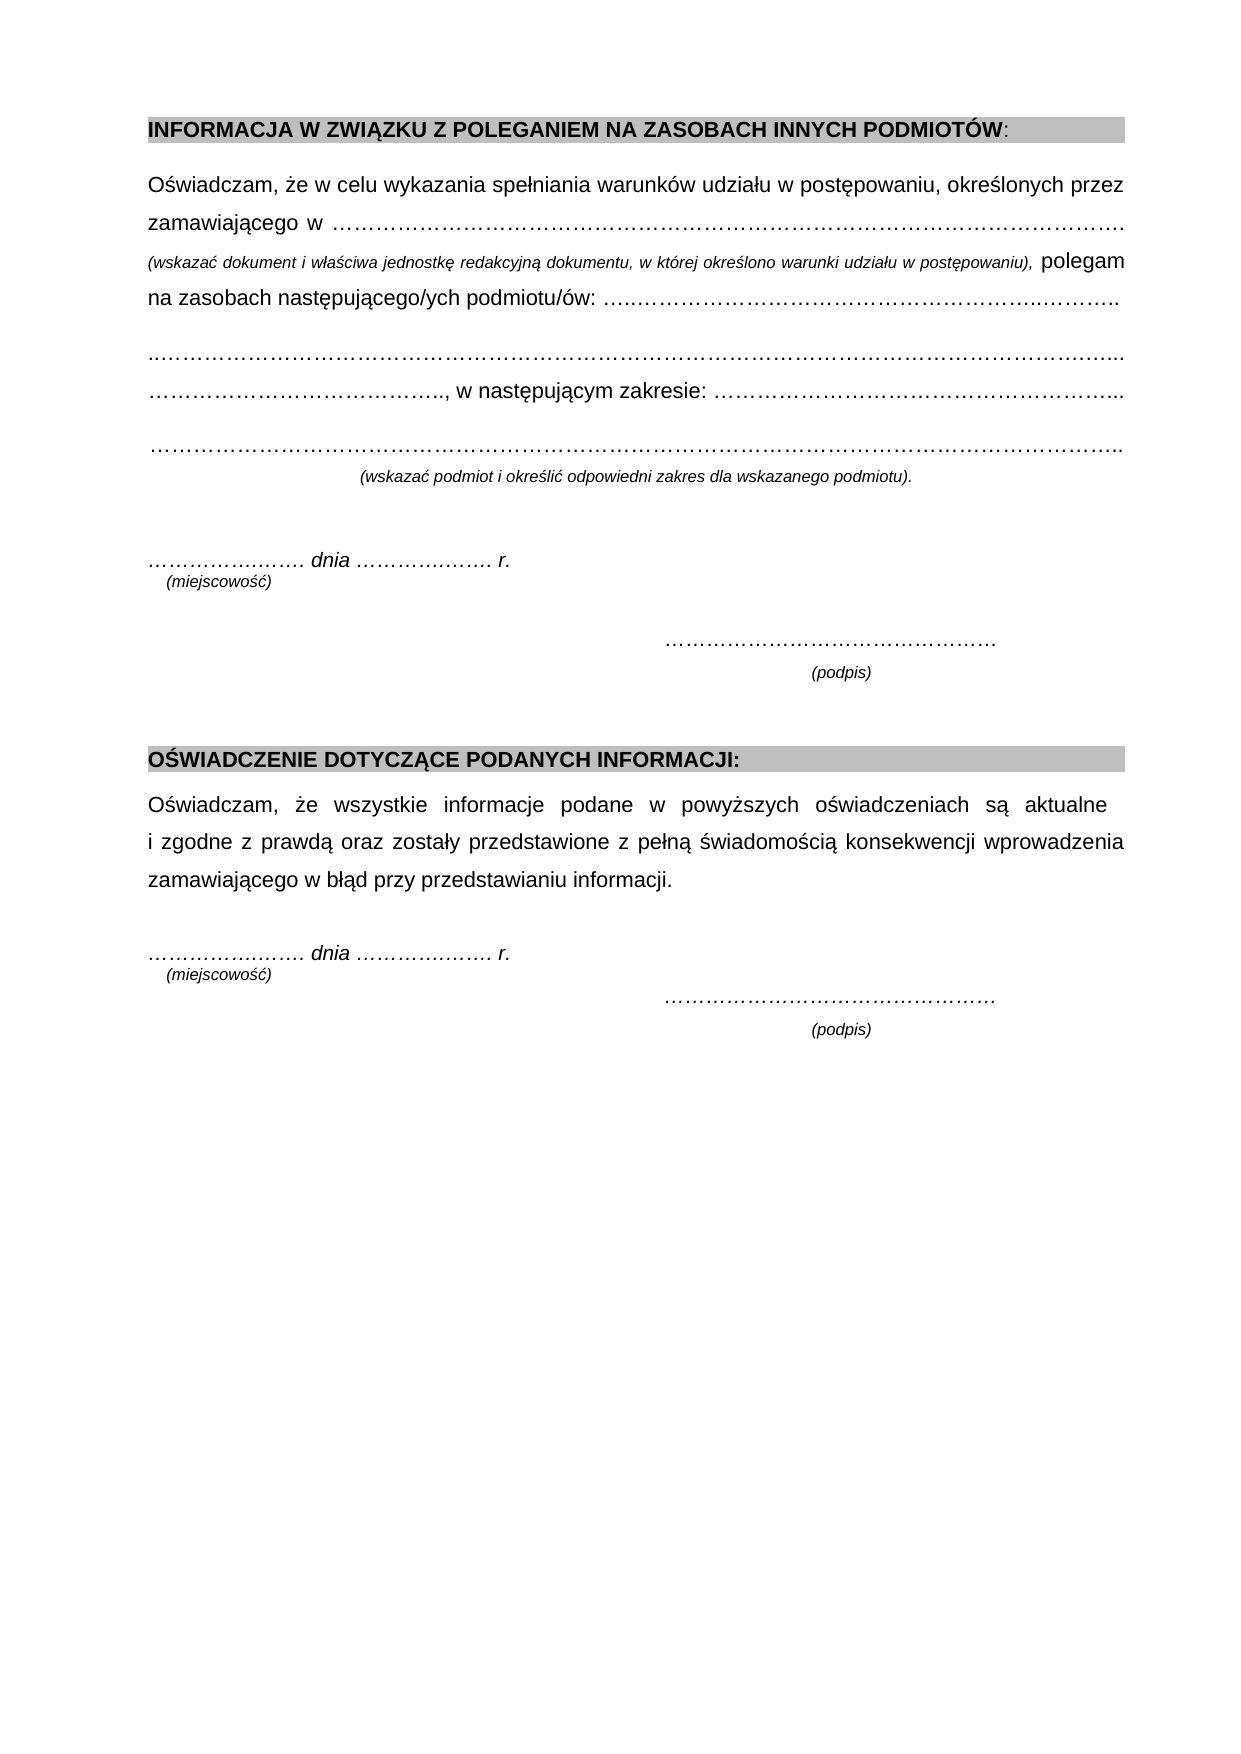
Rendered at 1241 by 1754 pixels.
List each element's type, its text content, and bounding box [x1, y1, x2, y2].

text ..……………………………………………………………………………………………………………….…...………………………………….., w następującym zakresie: ………………………………………………... [148, 340, 1125, 403]
text ………………………………………… [148, 984, 1125, 1008]
text (podpis) [738, 1020, 1125, 1039]
text INFORMACJA W ZWIĄZKU Z POLEGANIEM NA ZASOBACH INNYCH PODMIOTÓW: [148, 117, 1125, 143]
text Oświadczam, że w celu wykazania spełniania warunków udziału w postępowaniu, określonych przez zamawiającego w ………………………………………………………………………………………………. (wskazać dokument i właściwa jednostkę redakcyjną dokumentu, w której określono warunki udziału w postępowaniu), polegam na zasobach następującego/ych podmiotu/ów: …..………………………………………………..……….. [148, 172, 1125, 311]
text (podpis) [738, 663, 1125, 682]
text …………….……. dnia ………….……. r. [148, 941, 1125, 965]
text …………….……. dnia ………….……. r. [148, 548, 1125, 572]
text ………………………………………… [148, 627, 1125, 651]
text (miejscowość) [148, 572, 1125, 591]
text Oświadczam, że wszystkie informacje podane w powyższych oświadczeniach są aktualne i zgodne z prawdą oraz zostały przedstawione z pełną świadomością konsekwencji wprowadzenia zamawiającego w błąd przy przedstawianiu informacji. [148, 791, 1125, 892]
text (miejscowość) [148, 965, 1125, 984]
text …………………………………………………………………………………………………………………….. (wskazać podmiot i określić odpowiedni zakres dla wskazanego podmiotu). [148, 432, 1125, 486]
text OŚWIADCZENIE DOTYCZĄCE PODANYCH INFORMACJI: [148, 746, 1125, 772]
